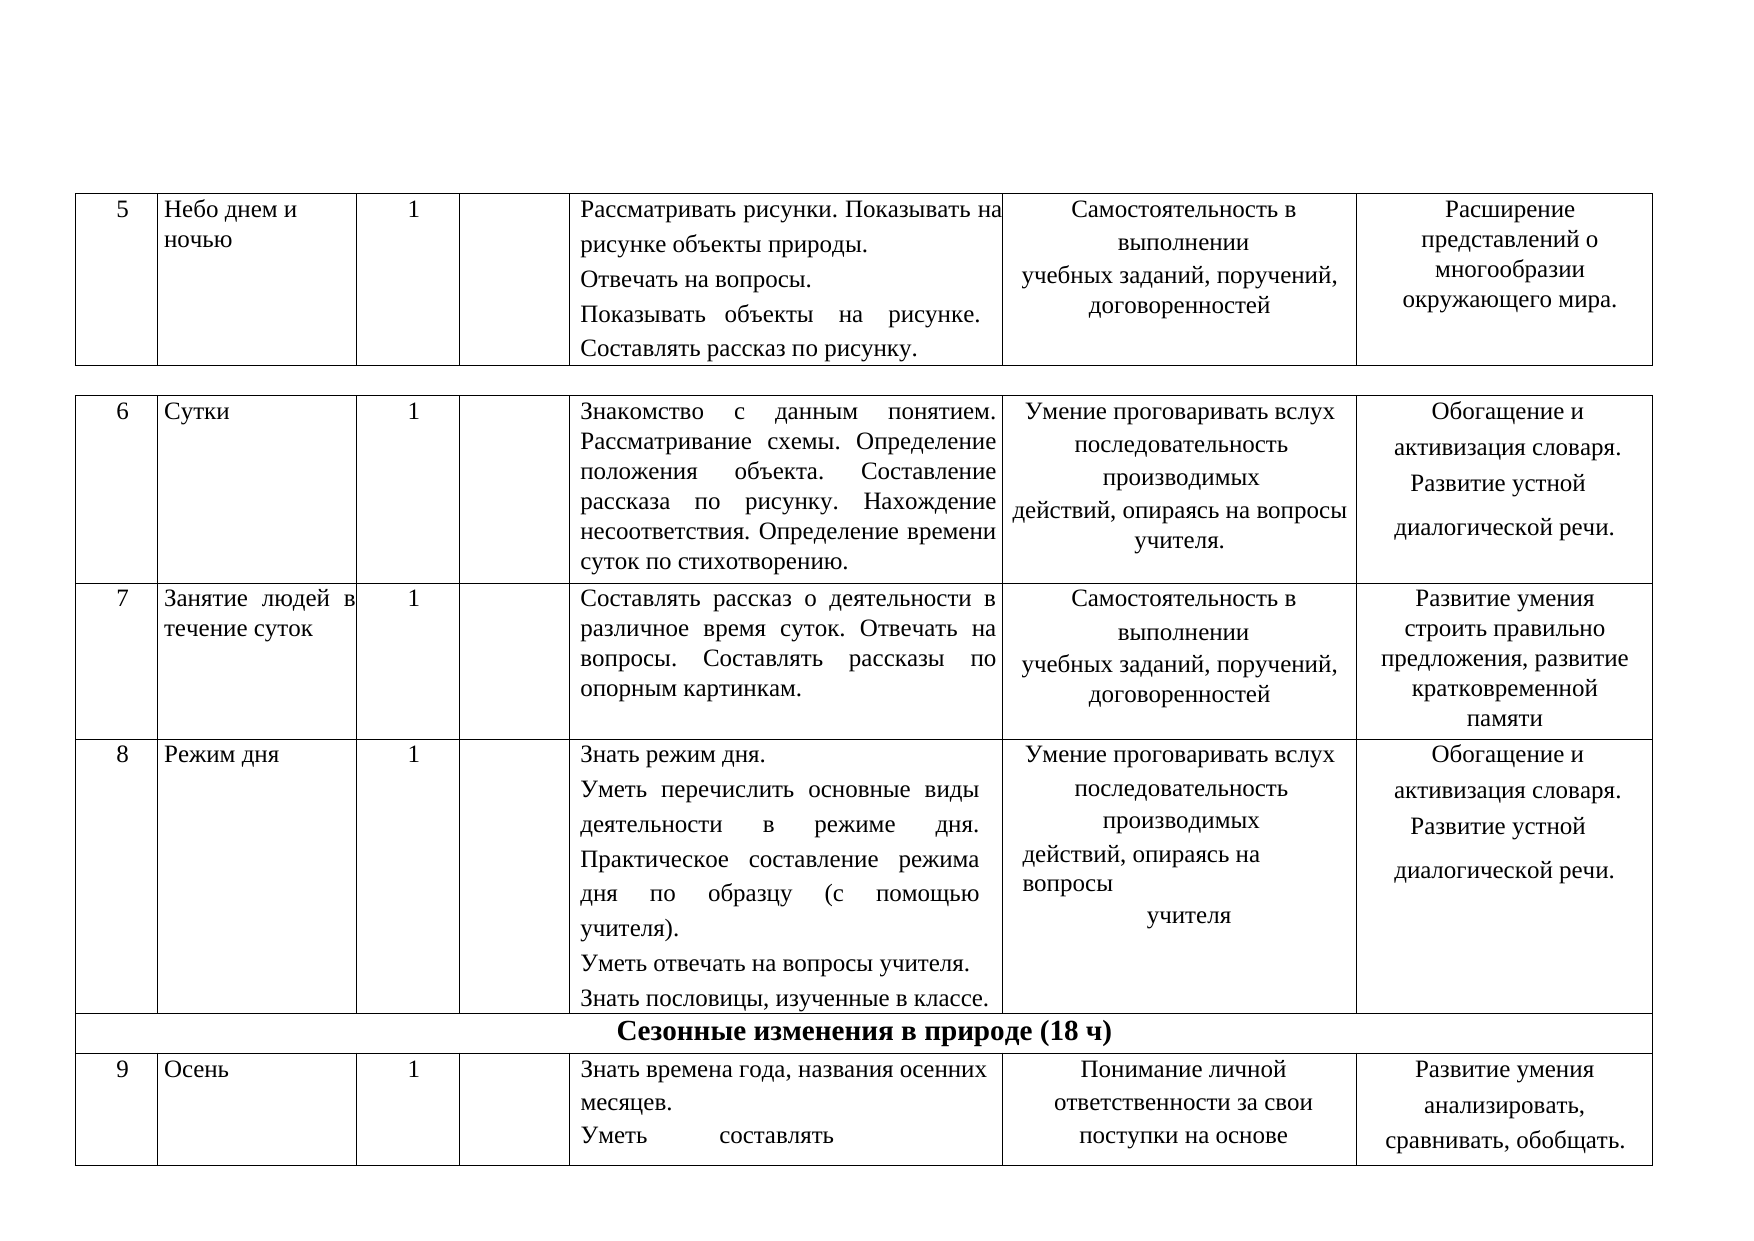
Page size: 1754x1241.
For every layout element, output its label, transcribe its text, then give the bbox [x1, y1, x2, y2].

table_cell Знать режим дня. Уметь перечислить основные виды деятельности в режиме дня. Практическое составление режима дня по образцу (с помощью учителя). Уметь отвечать на вопросы учителя. Знать пословицы, изученные в классе. [570, 740, 1002, 1012]
table_cell Самостоятельность в выполнении учебных заданий, поручений, договоренностей [1003, 584, 1356, 738]
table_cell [570, 1054, 1002, 1165]
table_cell Небо днем и ночью [158, 194, 356, 365]
table_header Умение проговаривать вслух последовательность производимых действий, опираясь на вопросы учителя. [1003, 396, 1356, 582]
table_header Знакомство с данным понятием. Рассматривание схемы. Определение положения объекта. Составление рассказа по рисунку. Нахождение несоответствия. Определение времени суток по стихотворению. [570, 396, 1002, 582]
table_cell 9 [76, 1054, 157, 1165]
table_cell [1357, 1054, 1652, 1165]
table_cell Умение проговаривать вслух последовательность производимых действий, опираясь на вопросы учителя [1003, 740, 1356, 1012]
table_cell 1 [357, 584, 459, 738]
table_cell 1 [357, 740, 459, 1012]
table_cell 1 [357, 1054, 459, 1165]
table_header 6 [76, 396, 157, 582]
table_cell [460, 740, 569, 1012]
table_cell Занятие людей в течение суток [158, 584, 356, 738]
table_cell Режим дня [158, 740, 356, 1012]
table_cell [1003, 1054, 1356, 1165]
table_cell 8 [76, 740, 157, 1012]
table_cell [460, 194, 569, 365]
table_cell Рассматривать рисунки. Показывать на рисунке объекты природы. Отвечать на вопросы. Показывать объекты на рисунке. Составлять рассказ по рисунку. [570, 194, 1002, 365]
table_cell Осень [158, 1054, 356, 1165]
table_cell Развитие умения строить правильно предложения, развитие кратковременной памяти [1357, 584, 1652, 738]
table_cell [1357, 194, 1652, 365]
table_header Обогащение и активизация словаря. Развитие устной диалогической речи. [1357, 396, 1652, 582]
table_header 1 [357, 396, 459, 582]
table_cell 1 [357, 194, 459, 365]
table_cell [460, 584, 569, 738]
table_cell [460, 1054, 569, 1165]
table_cell Сезонные изменения в природе (18 ч) [76, 1014, 1652, 1053]
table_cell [1003, 194, 1356, 365]
table_cell Обогащение и активизация словаря. Развитие устной диалогической речи. [1357, 740, 1652, 1012]
table_cell 7 [76, 584, 157, 738]
table_header Сутки [158, 396, 356, 582]
table_header [460, 396, 569, 582]
table_cell Составлять рассказ о деятельности в различное время суток. Отвечать на вопросы. Составлять рассказы по опорным картинкам. [570, 584, 1002, 738]
table_cell 5 [76, 194, 157, 365]
